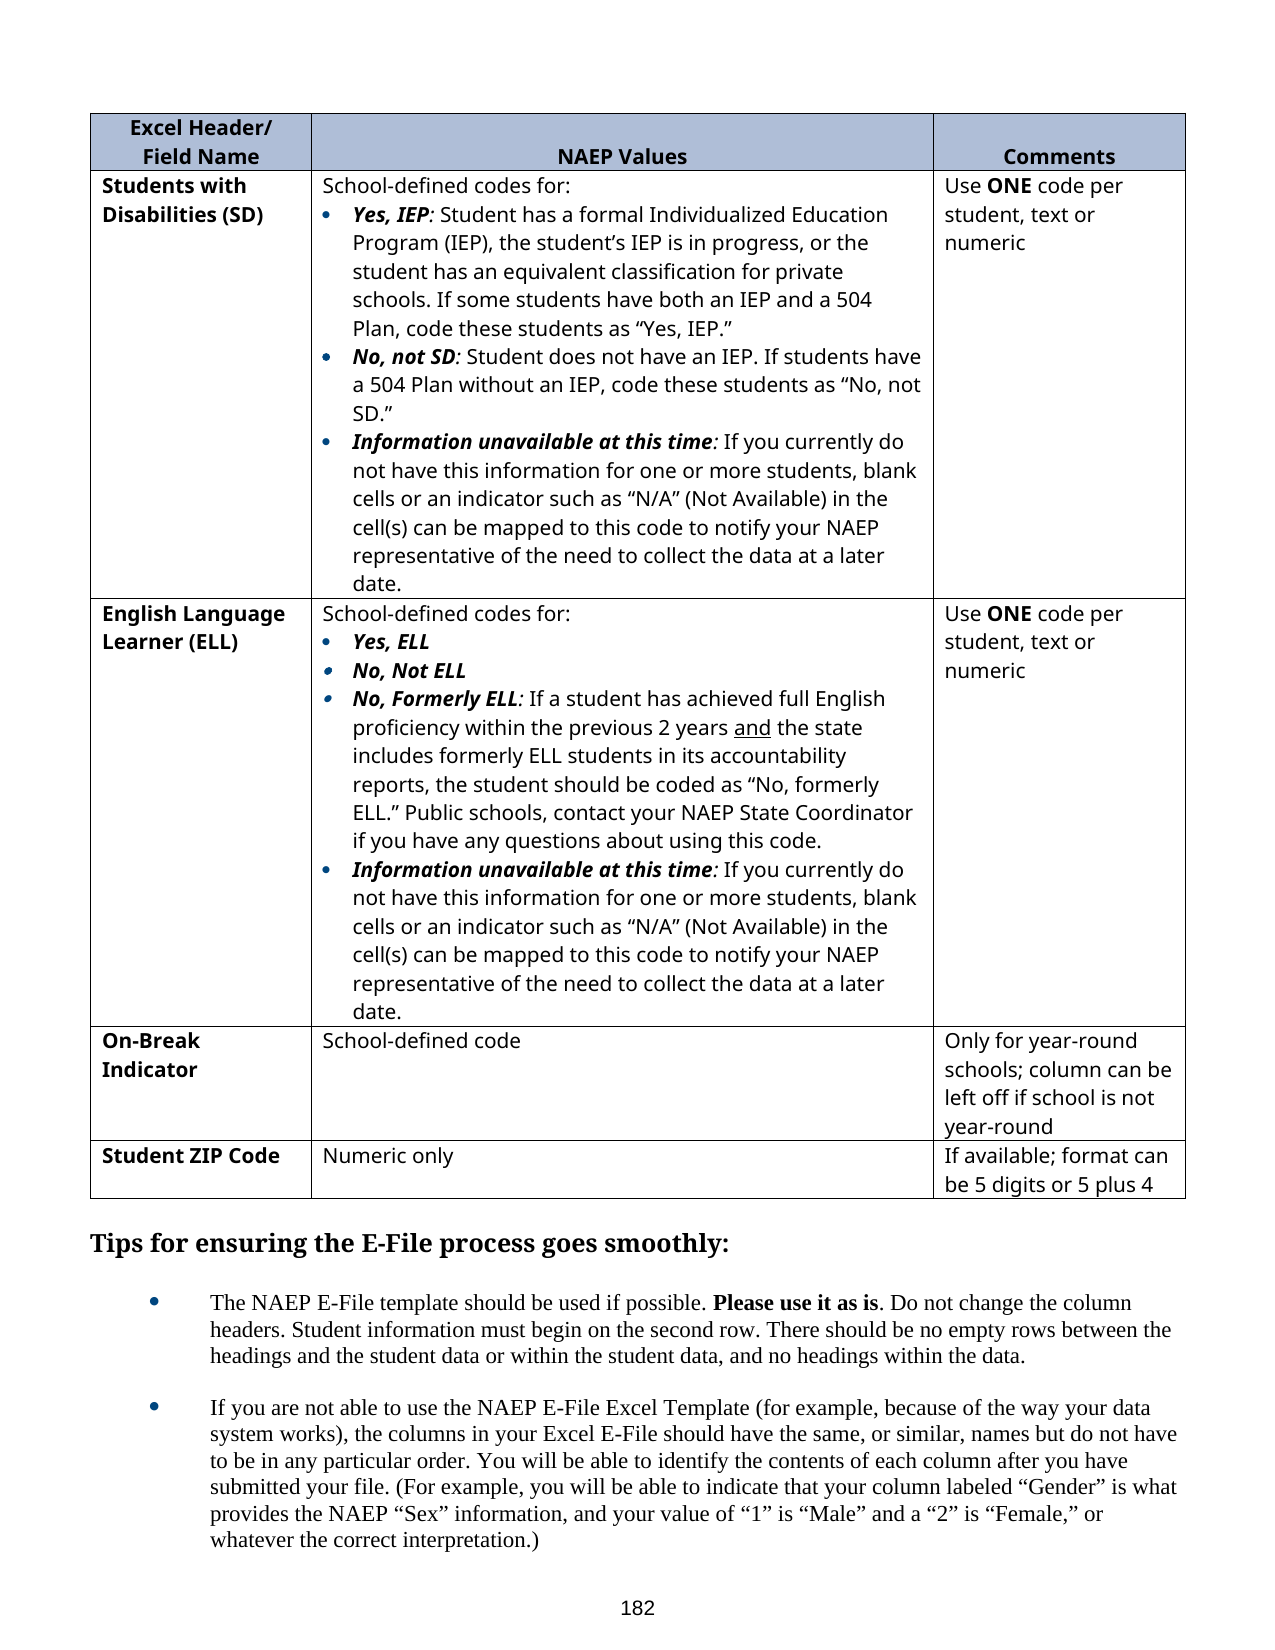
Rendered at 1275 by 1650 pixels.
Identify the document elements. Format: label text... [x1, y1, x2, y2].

list If you are not able to use the NAEP E-File Excel Template (for example, because of the way your data system works), the columns in your Excel E-File should have the same, or similar, names but do not have to be in any particular order. You will be able to identify the contents of each column after you have submitted your file. (For example, you will be able to indicate that your column labeled “Gender” is what provides the NAEP “Sex” information, and your value of “1” is “Male” and a “2” is “Female,” or whatever the correct interpretation.) [150, 1394, 1185, 1552]
table_header Comments [934, 114, 1185, 170]
table_header Excel Header/ Field Name [91, 114, 311, 170]
table_cell If available; format can be 5 digits or 5 plus 4 [934, 1141, 1185, 1198]
table_cell Only for year-round schools; column can be left off if school is not year-round [934, 1027, 1185, 1140]
table_cell Use ONE code per student, text or numeric [934, 171, 1185, 598]
table_cell On-Break Indicator [91, 1027, 311, 1140]
table_cell School-defined codes for: Yes, IEP: Student has a formal Individualized Education Program (IEP), the student’s IEP is in progress, or the student has an equivalent classification for private schools. If some students have both an IEP and a 504 Plan, code these students as “Yes, IEP.” No, not SD: Student does not have an IEP. If students have a 504 Plan without an IEP, code these students as “No, not SD.” Information unavailable at this time: If you currently do not have this information for one or more students, blank cells or an indicator such as “N/A” (Not Available) in the cell(s) can be mapped to this code to notify your NAEP representative of the need to collect the data at a later date. [312, 171, 933, 598]
table_cell Students with Disabilities (SD) [91, 171, 311, 598]
table_cell English Language Learner (ELL) [91, 599, 311, 1026]
table_cell Numeric only [312, 1141, 933, 1198]
table_cell Student ZIP Code [91, 1141, 311, 1198]
text Tips for ensuring the E-File process goes smoothly: [90, 1226, 1185, 1260]
table_cell School-defined codes for: Yes, ELL No, Not ELL No, Formerly ELL: If a student has achieved full English proficiency within the previous 2 years and the state includes formerly ELL students in its accountability reports, the student should be coded as “No, formerly ELL.” Public schools, contact your NAEP State Coordinator if you have any questions about using this code. Information unavailable at this time: If you currently do not have this information for one or more students, blank cells or an indicator such as “N/A” (Not Available) in the cell(s) can be mapped to this code to notify your NAEP representative of the need to collect the data at a later date. [312, 599, 933, 1026]
table_header NAEP Values [312, 114, 933, 170]
table_cell School-defined code [312, 1027, 933, 1140]
table_cell Use ONE code per student, text or numeric [934, 599, 1185, 1026]
list The NAEP E-File template should be used if possible. Please use it as is. Do not change the column headers. Student information must begin on the second row. There should be no empty rows between the headings and the student data or within the student data, and no headings within the data. [150, 1289, 1185, 1369]
